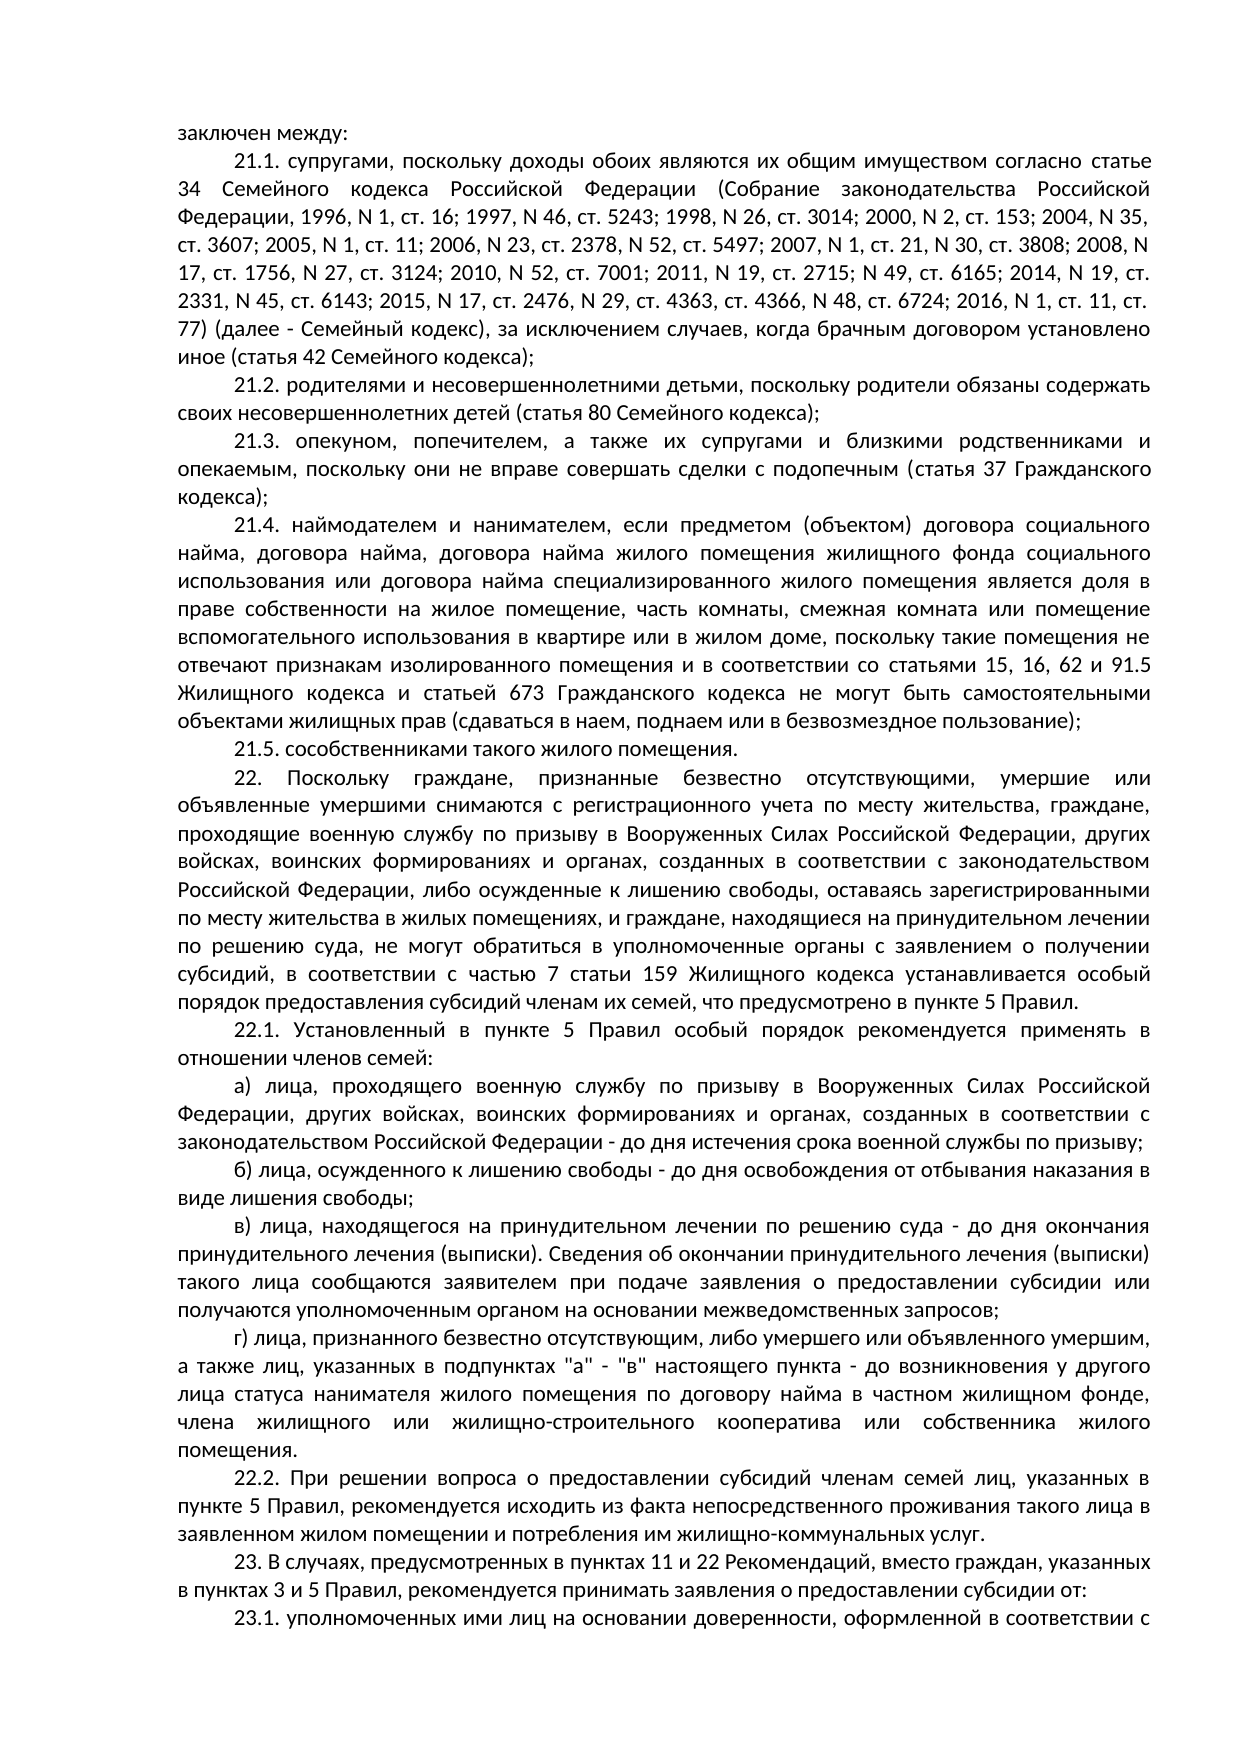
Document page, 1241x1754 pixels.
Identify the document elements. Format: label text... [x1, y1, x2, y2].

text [177, 1603, 1152, 1631]
text 21.1. супругами, поскольку доходы обоих являются их общим имуществом согласно статье 34 Семейного кодекса Российской Федерации (Собрание законодательства Российской Федерации, 1996, N 1, ст. 16; 1997, N 46, ст. 5243; 1998, N 26, ст. 3014; 2000, N 2, ст. 153; 2004, N 35, ст. 3607; 2005, N 1, ст. 11; 2006, N 23, ст. 2378, N 52, ст. 5497; 2007, N 1, ст. 21, N 30, ст. 3808; 2008, N 17, ст. 1756, N 27, ст. 3124; 2010, N 52, ст. 7001; 2011, N 19, ст. 2715; N 49, ст. 6165; 2014, N 19, ст. 2331, N 45, ст. 6143; 2015, N 17, ст. 2476, N 29, ст. 4363, ст. 4366, N 48, ст. 6724; 2016, N 1, ст. 11, ст. 77) (далее - Семейный кодекс), за исключением случаев, когда брачным договором установлено иное (статья 42 Семейного кодекса); [177, 146, 1152, 370]
text 21.2. родителями и несовершеннолетними детьми, поскольку родители обязаны содержать своих несовершеннолетних детей (статья 80 Семейного кодекса); [177, 370, 1152, 426]
text г) лица, признанного безвестно отсутствующим, либо умершего или объявленного умершим, а также лиц, указанных в подпунктах "а" - "в" настоящего пункта - до возникновения у другого лица статуса нанимателя жилого помещения по договору найма в частном жилищном фонде, члена жилищного или жилищно-строительного кооператива или собственника жилого помещения. [177, 1323, 1152, 1463]
text 21.4. наймодателем и нанимателем, если предметом (объектом) договора социального найма, договора найма, договора найма жилого помещения жилищного фонда социального использования или договора найма специализированного жилого помещения является доля в праве собственности на жилое помещение, часть комнаты, смежная комната или помещение вспомогательного использования в квартире или в жилом доме, поскольку такие помещения не отвечают признакам изолированного помещения и в соответствии со статьями 15, 16, 62 и 91.5 Жилищного кодекса и статьей 673 Гражданского кодекса не могут быть самостоятельными объектами жилищных прав (сдаваться в наем, поднаем или в безвозмездное пользование); [177, 510, 1152, 734]
text в) лица, находящегося на принудительном лечении по решению суда - до дня окончания принудительного лечения (выписки). Сведения об окончании принудительного лечения (выписки) такого лица сообщаются заявителем при подаче заявления о предоставлении субсидии или получаются уполномоченным органом на основании межведомственных запросов; [177, 1211, 1152, 1323]
text 21.5. сособственниками такого жилого помещения. [177, 734, 1152, 763]
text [177, 118, 1152, 146]
text 21.3. опекуном, попечителем, а также их супругами и близкими родственниками и опекаемым, поскольку они не вправе совершать сделки с подопечным (статья 37 Гражданского кодекса); [177, 426, 1152, 510]
text а) лица, проходящего военную службу по призыву в Вооруженных Силах Российской Федерации, других войсках, воинских формированиях и органах, созданных в соответствии с законодательством Российской Федерации - до дня истечения срока военной службы по призыву; [177, 1071, 1152, 1155]
text 23. В случаях, предусмотренных в пунктах 11 и 22 Рекомендаций, вместо граждан, указанных в пунктах 3 и 5 Правил, рекомендуется принимать заявления о предоставлении субсидии от: [177, 1547, 1152, 1603]
text б) лица, осужденного к лишению свободы - до дня освобождения от отбывания наказания в виде лишения свободы; [177, 1155, 1152, 1211]
text 22. Поскольку граждане, признанные безвестно отсутствующими, умершие или объявленные умершими снимаются с регистрационного учета по месту жительства, граждане, проходящие военную службу по призыву в Вооруженных Силах Российской Федерации, других войсках, воинских формированиях и органах, созданных в соответствии с законодательством Российской Федерации, либо осужденные к лишению свободы, оставаясь зарегистрированными по месту жительства в жилых помещениях, и граждане, находящиеся на принудительном лечении по решению суда, не могут обратиться в уполномоченные органы с заявлением о получении субсидий, в соответствии с частью 7 статьи 159 Жилищного кодекса устанавливается особый порядок предоставления субсидий членам их семей, что предусмотрено в пункте 5 Правил. [177, 763, 1152, 1015]
text 22.2. При решении вопроса о предоставлении субсидий членам семей лиц, указанных в пункте 5 Правил, рекомендуется исходить из факта непосредственного проживания такого лица в заявленном жилом помещении и потребления им жилищно-коммунальных услуг. [177, 1463, 1152, 1547]
text 22.1. Установленный в пункте 5 Правил особый порядок рекомендуется применять в отношении членов семей: [177, 1015, 1152, 1071]
